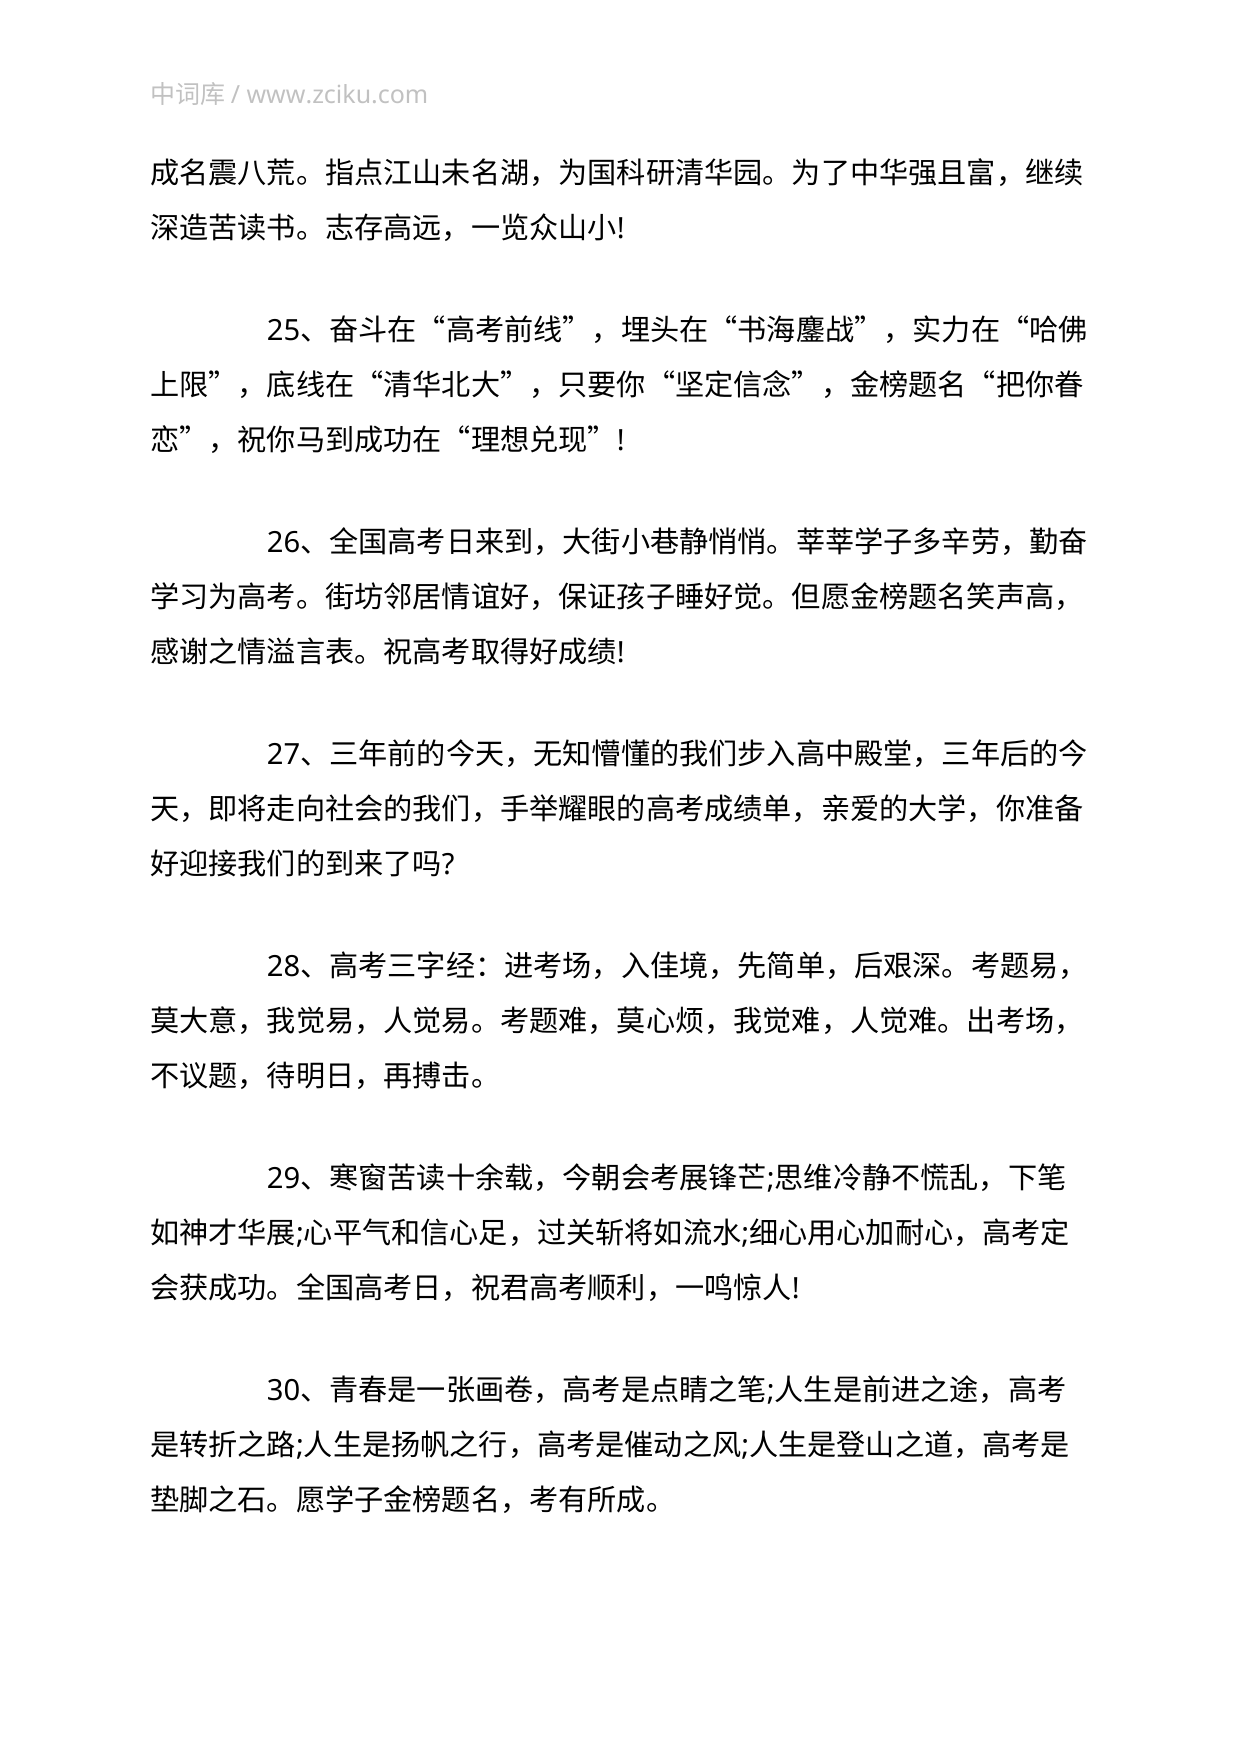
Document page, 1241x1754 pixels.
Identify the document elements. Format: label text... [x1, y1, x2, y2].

text 26、全国高考日来到，大街小巷静悄悄。莘莘学子多辛劳，勤奋学习为高考。街坊邻居情谊好，保证孩子睡好觉。但愿金榜题名笑声高，感谢之情溢言表。祝高考取得好成绩! [150, 519, 1090, 671]
text 25、奋斗在“高考前线”，埋头在“书海鏖战”，实力在“哈佛上限”，底线在“清华北大”，只要你“坚定信念”，金榜题名“把你眷恋”，祝你马到成功在“理想兑现”! [150, 307, 1090, 459]
text 29、寒窗苦读十余载，今朝会考展锋芒;思维冷静不慌乱，下笔如神才华展;心平气和信心足，过关斩将如流水;细心用心加耐心，高考定会获成功。全国高考日，祝君高考顺利，一鸣惊人! [150, 1154, 1090, 1307]
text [150, 150, 1090, 247]
text 30、青春是一张画卷，高考是点睛之笔;人生是前进之途，高考是转折之路;人生是扬帆之行，高考是催动之风;人生是登山之道，高考是垫脚之石。愿学子金榜题名，考有所成。 [150, 1366, 1090, 1518]
text 27、三年前的今天，无知懵懂的我们步入高中殿堂，三年后的今天，即将走向社会的我们，手举耀眼的高考成绩单，亲爱的大学，你准备好迎接我们的到来了吗? [150, 731, 1090, 883]
text 28、高考三字经：进考场，入佳境，先简单，后艰深。考题易，莫大意，我觉易，人觉易。考题难，莫心烦，我觉难，人觉难。出考场，不议题，待明日，再搏击。 [150, 942, 1090, 1095]
